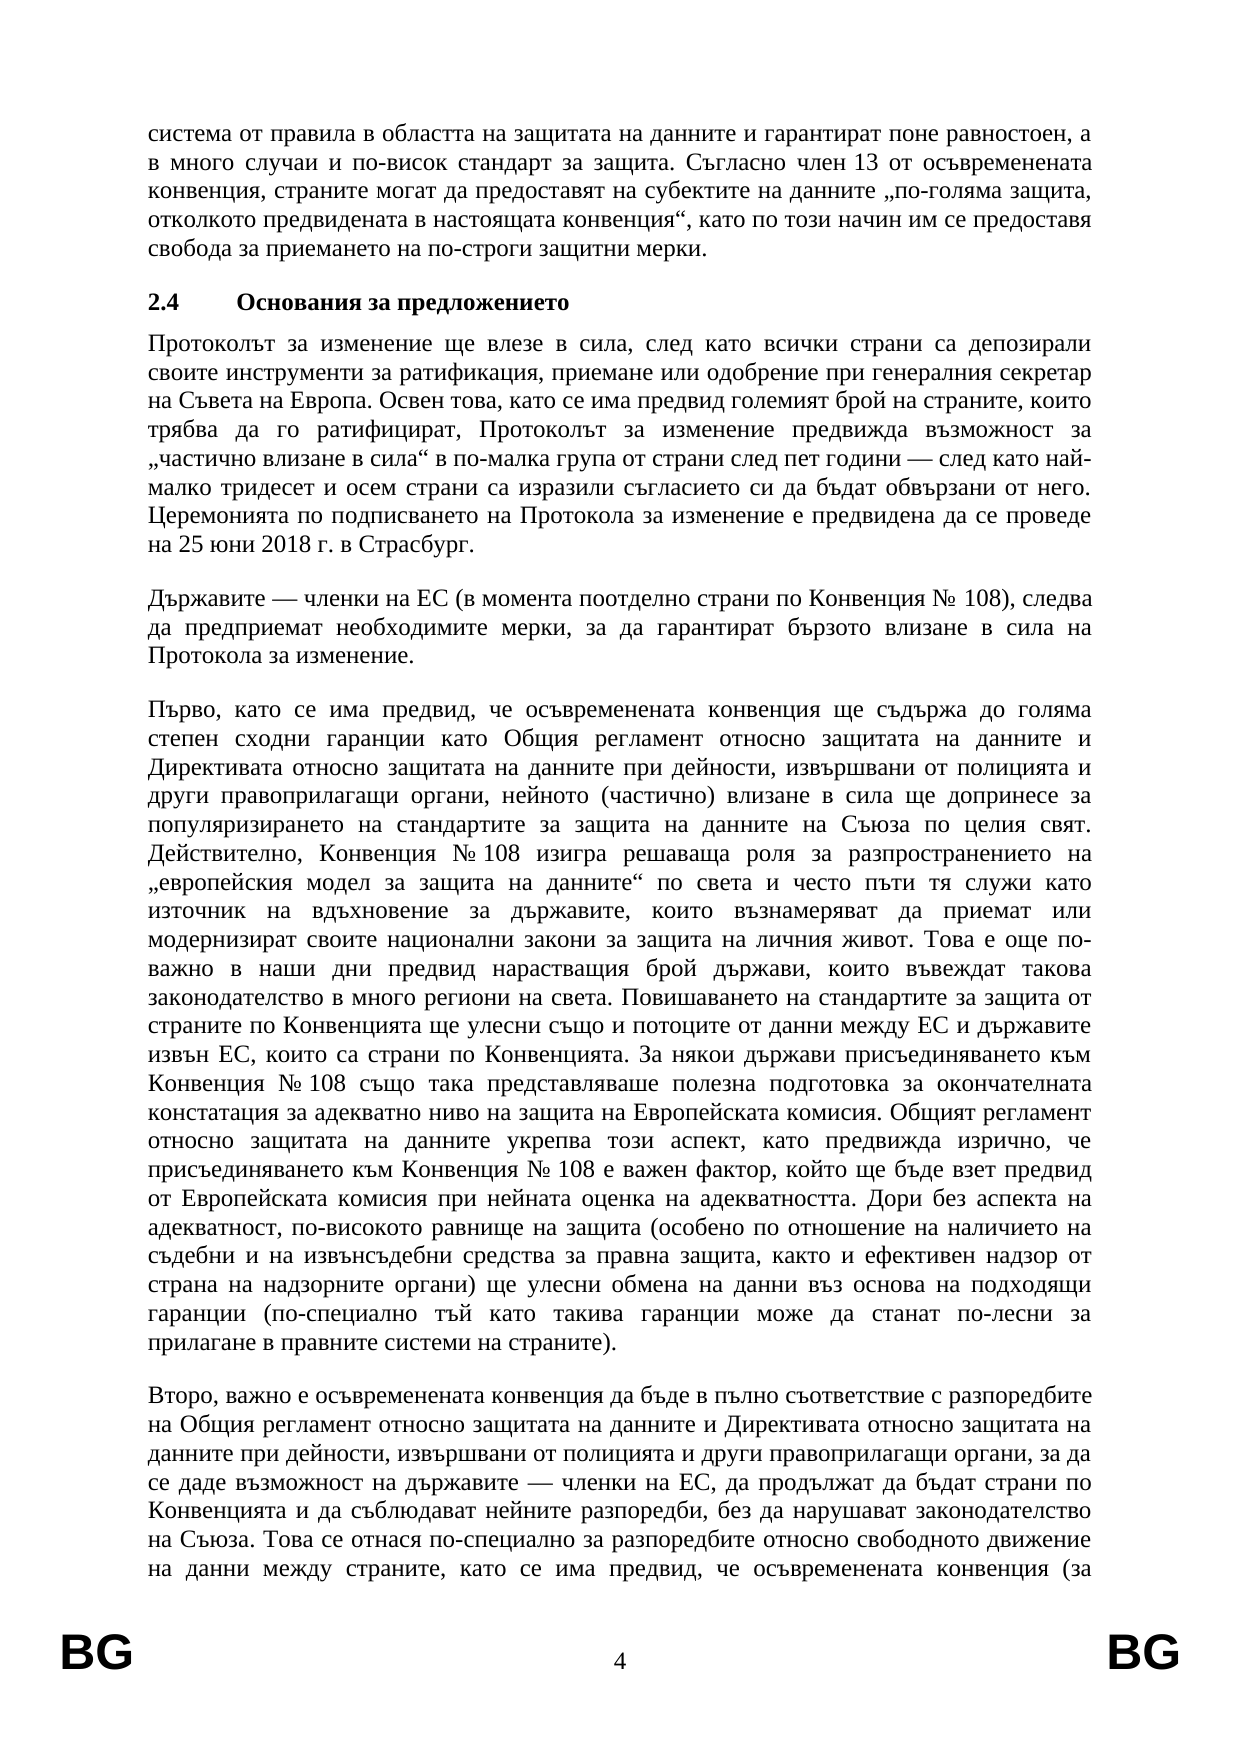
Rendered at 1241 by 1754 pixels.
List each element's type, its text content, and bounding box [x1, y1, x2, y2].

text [148, 118, 1093, 262]
text Първо, като се има предвид, че осъвременената конвенция ще съдържа до голяма степен сходни гаранции като Общия регламент относно защитата на данните и Директивата относно защитата на данните при дейности, извършвани от полицията и други правоприлагащи органи, нейното (частично) влизане в сила ще допринесе за популяризирането на стандартите за защита на данните на Съюза по целия свят. Действително, Конвенция № 108 изигра решаваща роля за разпространението на „европейския модел за защита на данните“ по света и често пъти тя служи като източник на вдъхновение за държавите, които възнамеряват да приемат или модернизират своите национални закони за защита на личния живот. Това е още по-важно в наши дни предвид нарастващия брой държави, които въвеждат такова законодателство в много региони на света. Повишаването на стандартите за защита от страните по Конвенцията ще улесни също и потоците от данни между ЕС и държавите извън ЕС, които са страни по Конвенцията. За някои държави присъединяването към Конвенция № 108 също така представляваше полезна подготовка за окончателната констатация за адекватно ниво на защита на Европейската комисия. Общият регламент относно защитата на данните укрепва този аспект, като предвижда изрично, че присъединяването към Конвенция № 108 е важен фактор, който ще бъде взет предвид от Европейската комисия при нейната оценка на адекватността. Дори без аспекта на адекватност, по-високото равнище на защита (особено по отношение на наличието на съдебни и на извънсъдебни средства за правна защита, както и ефективен надзор от страна на надзорните органи) ще улесни обмена на данни въз основа на подходящи гаранции (по-специално тъй като такива гаранции може да станат по-лесни за прилагане в правните системи на страните). [148, 694, 1093, 1356]
text Протоколът за изменение ще влезе в сила, след като всички страни са депозирали своите инструменти за ратификация, приемане или одобрение при генералния секретар на Съвета на Европа. Освен това, като се има предвид големият брой на страните, които трябва да го ратифицират, Протоколът за изменение предвижда възможност за „частично влизане в сила“ в по-малка група от страни след пет години — след като най-малко тридесет и осем страни са изразили съгласието си да бъдат обвързани от него. Церемонията по подписването на Протокола за изменение е предвидена да се проведе на 25 юни 2018 г. в Страсбург. [148, 328, 1093, 558]
text Държавите — членки на ЕС (в момента поотделно страни по Конвенция № 108), следва да предприемат необходимите мерки, за да гарантират бързото влизане в сила на Протокола за изменение. [148, 583, 1093, 669]
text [148, 1381, 1093, 1582]
subtitle 2.4 Основания за предложението [148, 287, 1093, 316]
